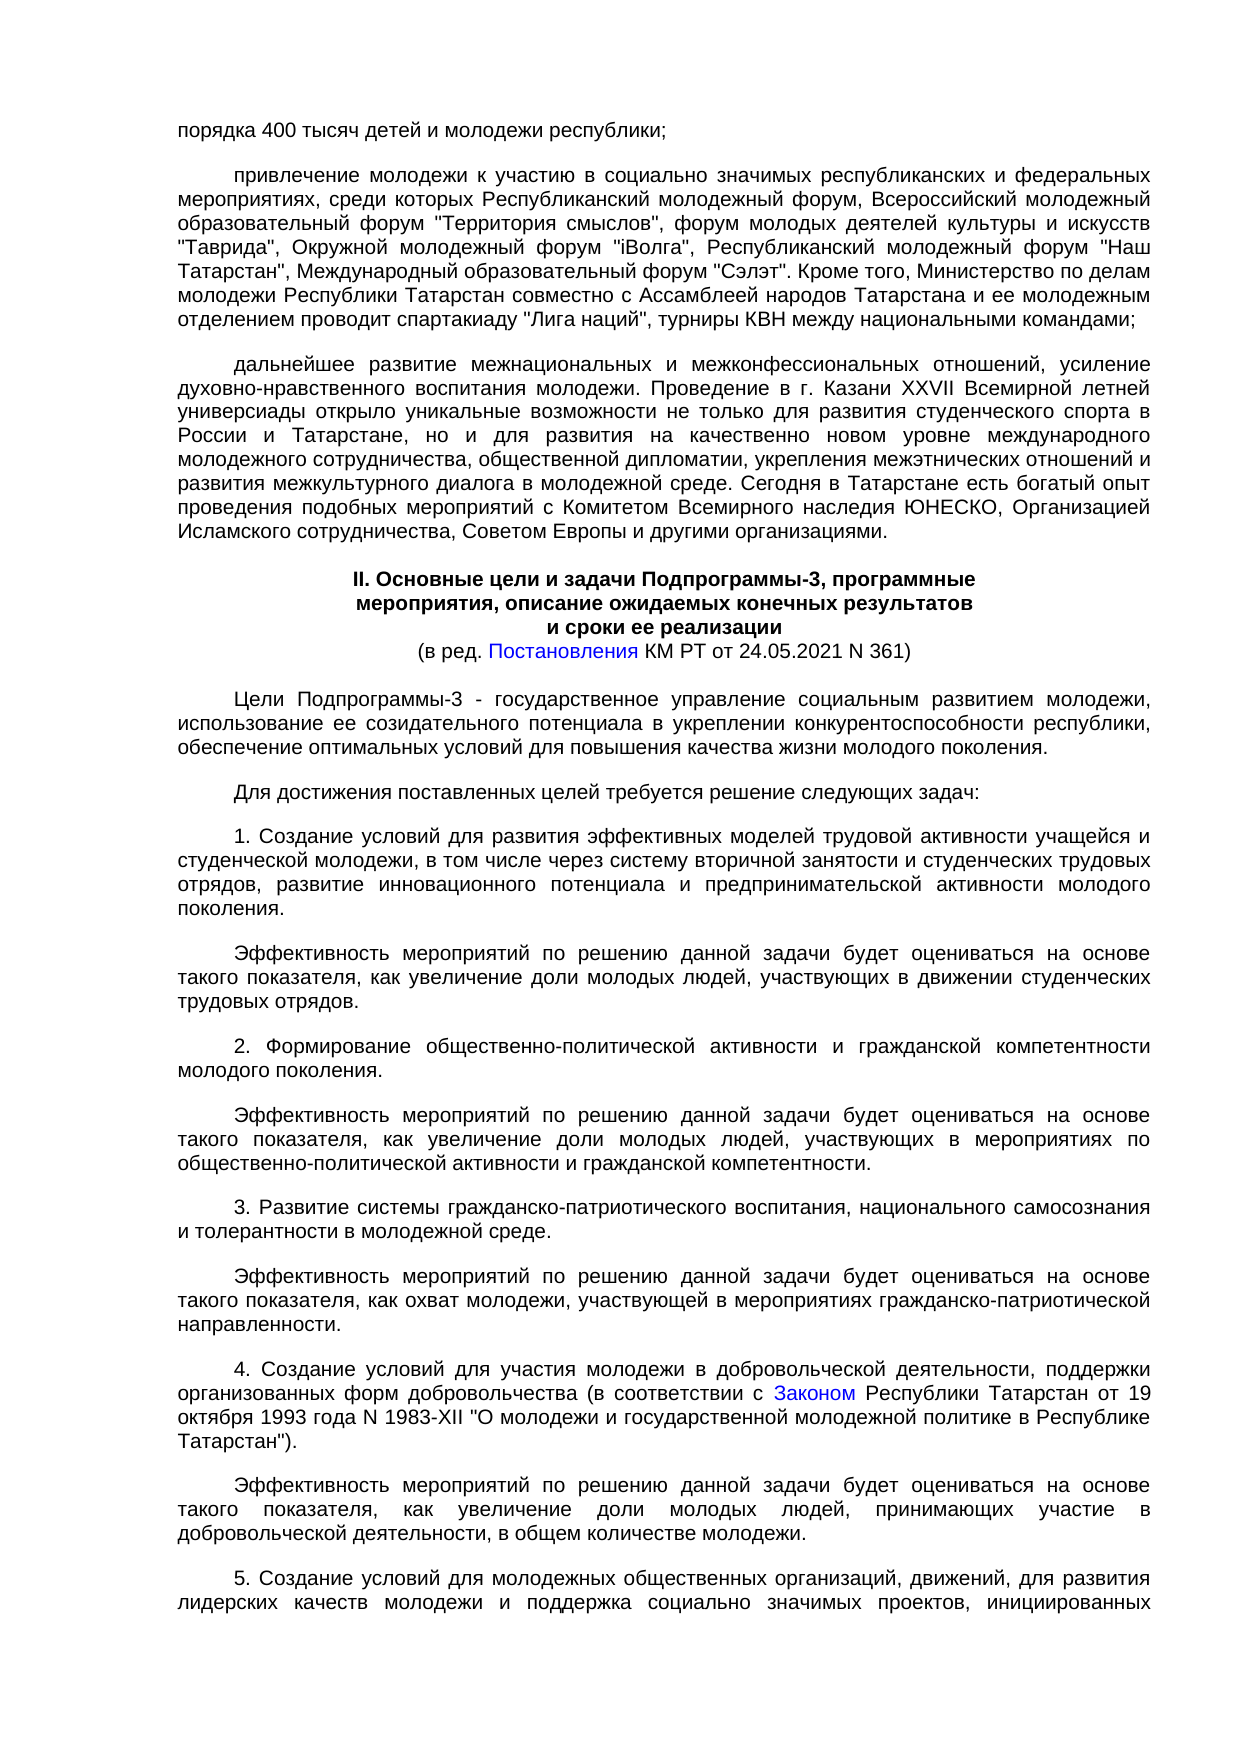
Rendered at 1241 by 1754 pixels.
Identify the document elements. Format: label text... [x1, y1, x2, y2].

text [177, 1566, 1152, 1614]
text привлечение молодежи к участию в социально значимых республиканских и федеральных мероприятиях, среди которых Республиканский молодежный форум, Всероссийский молодежный образовательный форум "Территория смыслов", форум молодых деятелей культуры и искусств "Таврида", Окружной молодежный форум "iВолга", Республиканский молодежный форум "Наш Татарстан", Международный образовательный форум "Сэлэт". Кроме того, Министерство по делам молодежи Республики Татарстан совместно с Ассамблеей народов Татарстана и ее молодежным отделением проводит спартакиаду "Лига наций", турниры КВН между национальными командами; [177, 163, 1152, 331]
text Эффективность мероприятий по решению данной задачи будет оцениваться на основе такого показателя, как увеличение доли молодых людей, принимающих участие в добровольческой деятельности, в общем количестве молодежи. [177, 1473, 1152, 1545]
text 4. Создание условий для участия молодежи в добровольческой деятельности, поддержки организованных форм добровольчества (в соответствии с Законом Республики Татарстан от 19 октября 1993 года N 1983-XII "О молодежи и государственной молодежной политике в Республике Татарстан"). [177, 1357, 1152, 1452]
text (в ред. Постановления КМ РТ от 24.05.2021 N 361) [177, 639, 1152, 663]
text 2. Формирование общественно-политической активности и гражданской компетентности молодого поколения. [177, 1034, 1152, 1082]
text Цели Подпрограммы-3 - государственное управление социальным развитием молодежи, использование ее созидательного потенциала в укреплении конкурентоспособности республики, обеспечение оптимальных условий для повышения качества жизни молодого поколения. [177, 687, 1152, 759]
title и сроки ее реализации [177, 615, 1152, 639]
text 1. Создание условий для развития эффективных моделей трудовой активности учащейся и студенческой молодежи, в том числе через систему вторичной занятости и студенческих трудовых отрядов, развитие инновационного потенциала и предпринимательской активности молодого поколения. [177, 824, 1152, 920]
title мероприятия, описание ожидаемых конечных результатов [177, 591, 1152, 615]
title II. Основные цели и задачи Подпрограммы-3, программные [177, 567, 1152, 591]
text 3. Развитие системы гражданско-патриотического воспитания, национального самосознания и толерантности в молодежной среде. [177, 1195, 1152, 1243]
text Эффективность мероприятий по решению данной задачи будет оцениваться на основе такого показателя, как увеличение доли молодых людей, участвующих в движении студенческих трудовых отрядов. [177, 941, 1152, 1013]
text Эффективность мероприятий по решению данной задачи будет оцениваться на основе такого показателя, как охват молодежи, участвующей в мероприятиях гражданско-патриотической направленности. [177, 1264, 1152, 1336]
text Эффективность мероприятий по решению данной задачи будет оцениваться на основе такого показателя, как увеличение доли молодых людей, участвующих в мероприятиях по общественно-политической активности и гражданской компетентности. [177, 1102, 1152, 1174]
text Для достижения поставленных целей требуется решение следующих задач: [177, 779, 1152, 803]
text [177, 118, 1152, 142]
text дальнейшее развитие межнациональных и межконфессиональных отношений, усиление духовно-нравственного воспитания молодежи. Проведение в г. Казани XXVII Всемирной летней универсиады открыло уникальные возможности не только для развития студенческого спорта в России и Татарстане, но и для развития на качественно новом уровне международного молодежного сотрудничества, общественной дипломатии, укрепления межэтнических отношений и развития межкультурного диалога в молодежной среде. Сегодня в Татарстане есть богатый опыт проведения подобных мероприятий с Комитетом Всемирного наследия ЮНЕСКО, Организацией Исламского сотрудничества, Советом Европы и другими организациями. [177, 351, 1152, 543]
